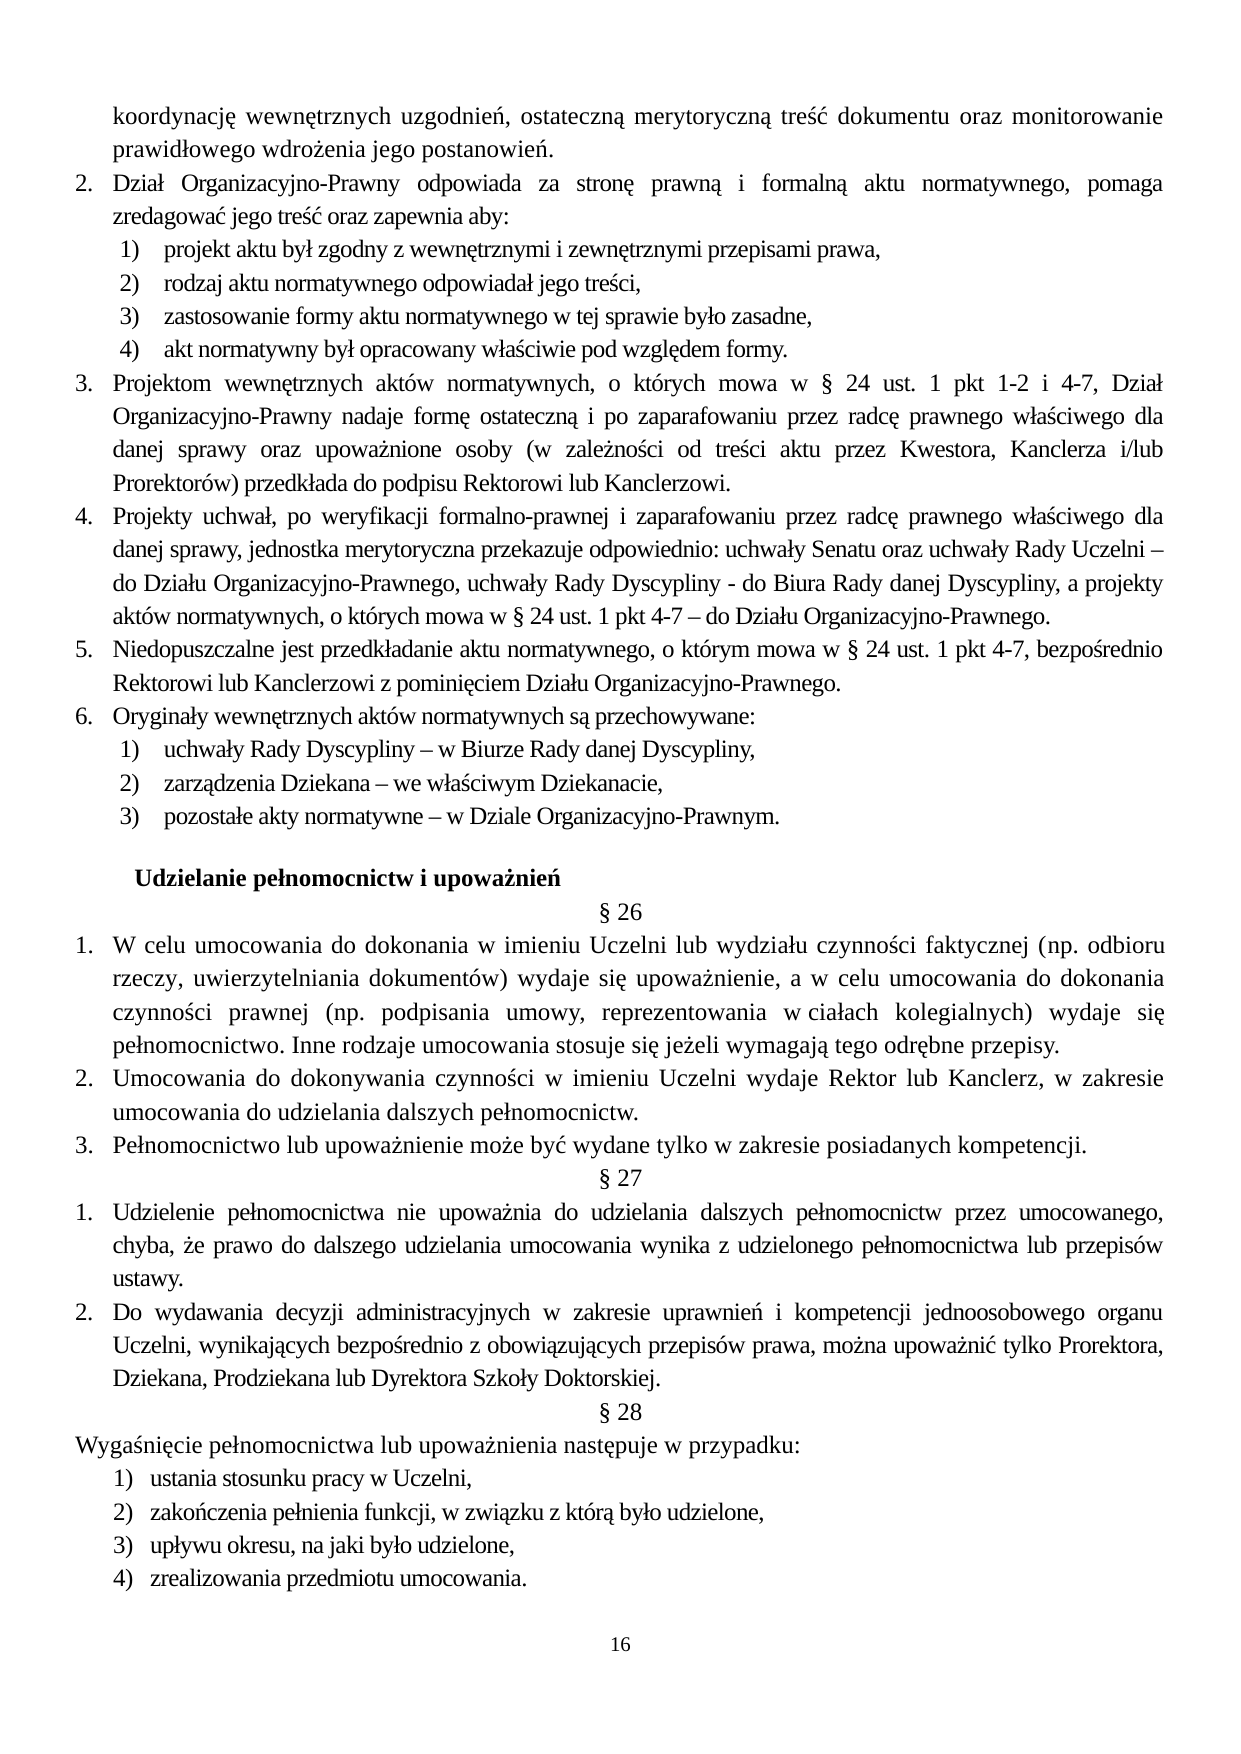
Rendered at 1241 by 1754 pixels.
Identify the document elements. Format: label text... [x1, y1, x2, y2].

list zastosowanie formy aktu normatywnego w tej sprawie było zasadne, [119, 298, 1164, 331]
list uchwały Rady Dyscypliny – w Biurze Rady danej Dyscypliny, [119, 731, 1164, 764]
list Umocowania do dokonywania czynności w imieniu Uczelni wydaje Rektor lub Kanclerz, w zakresie umocowania do udzielania dalszych pełnomocnictw. [75, 1060, 1165, 1127]
list upływu okresu, na jaki było udzielone, [113, 1527, 1164, 1560]
list Do wydawania decyzji administracyjnych w zakresie uprawnień i kompetencji jednoosobowego organu Uczelni, wynikających bezpośrednio z obowiązujących przepisów prawa, można upoważnić tylko Prorektora, Dziekana, Prodziekana lub Dyrektora Szkoły Doktorskiej. [75, 1293, 1164, 1393]
list Udzielenie pełnomocnictwa nie upoważnia do udzielania dalszych pełnomocnictw przez umocowanego, chyba, że prawo do dalszego udzielania umocowania wynika z udzielonego pełnomocnictwa lub przepisów ustawy. [75, 1193, 1164, 1293]
text § 28 [75, 1393, 1165, 1427]
list ustania stosunku pracy w Uczelni, [113, 1460, 1164, 1493]
list zrealizowania przedmiotu umocowania. [113, 1560, 1164, 1593]
text § 26 [75, 893, 1165, 927]
list zakończenia pełnienia funkcji, w związku z którą było udzielone, [113, 1493, 1164, 1527]
text § 27 [75, 1160, 1165, 1193]
subtitle Udzielanie pełnomocnictw i upoważnień [134, 860, 1165, 893]
list zarządzenia Dziekana – we właściwym Dziekanacie, [119, 764, 1164, 798]
list W celu umocowania do dokonania w imieniu Uczelni lub wydziału czynności faktycznej (np. odbioru rzeczy, uwierzytelniania dokumentów) wydaje się upoważnienie, a w celu umocowania do dokonania czynności prawnej (np. podpisania umowy, reprezentowania w ciałach kolegialnych) wydaje się pełnomocnictwo. Inne rodzaje umocowania stosuje się jeżeli wymagają tego odrębne przepisy. [75, 927, 1165, 1060]
list Projekty uchwał, po weryfikacji formalno-prawnej i zaparafowaniu przez radcę prawnego właściwego dla danej sprawy, jednostka merytoryczna przekazuje odpowiednio: uchwały Senatu oraz uchwały Rady Uczelni – do Działu Organizacyjno-Prawnego, uchwały Rady Dyscypliny - do Biura Rady danej Dyscypliny, a projekty aktów normatywnych, o których mowa w § 24 ust. 1 pkt 4-7 – do Działu Organizacyjno-Prawnego. [75, 498, 1164, 631]
list projekt aktu był zgodny z wewnętrznymi i zewnętrznymi przepisami prawa, [119, 231, 1164, 264]
list Niedopuszczalne jest przedkładanie aktu normatywnego, o którym mowa w § 24 ust. 1 pkt 4-7, bezpośrednio Rektorowi lub Kanclerzowi z pominięciem Działu Organizacyjno-Prawnego. [75, 631, 1164, 698]
text Wygaśnięcie pełnomocnictwa lub upoważnienia następuje w przypadku: [75, 1427, 1165, 1460]
list pozostałe akty normatywne – w Dziale Organizacyjno-Prawnym. [119, 798, 1164, 831]
list Projektom wewnętrznych aktów normatywnych, o których mowa w § 24 ust. 1 pkt 1-2 i 4-7, Dział Organizacyjno-Prawny nadaje formę ostateczną i po zaparafowaniu przez radcę prawnego właściwego dla danej sprawy oraz upoważnione osoby (w zależności od treści aktu przez Kwestora, Kanclerza i/lub Prorektorów) przedkłada do podpisu Rektorowi lub Kanclerzowi. [75, 364, 1164, 498]
list Pełnomocnictwo lub upoważnienie może być wydane tylko w zakresie posiadanych kompetencji. [75, 1127, 1165, 1160]
list rodzaj aktu normatywnego odpowiadał jego treści, [119, 264, 1164, 298]
list Dział Organizacyjno-Prawny odpowiada za stronę prawną i formalną aktu normatywnego, pomaga zredagować jego treść oraz zapewnia aby: [75, 164, 1164, 231]
list Oryginały wewnętrznych aktów normatywnych są przechowywane: [75, 698, 1164, 731]
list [75, 98, 1164, 164]
list akt normatywny był opracowany właściwie pod względem formy. [119, 331, 1164, 364]
